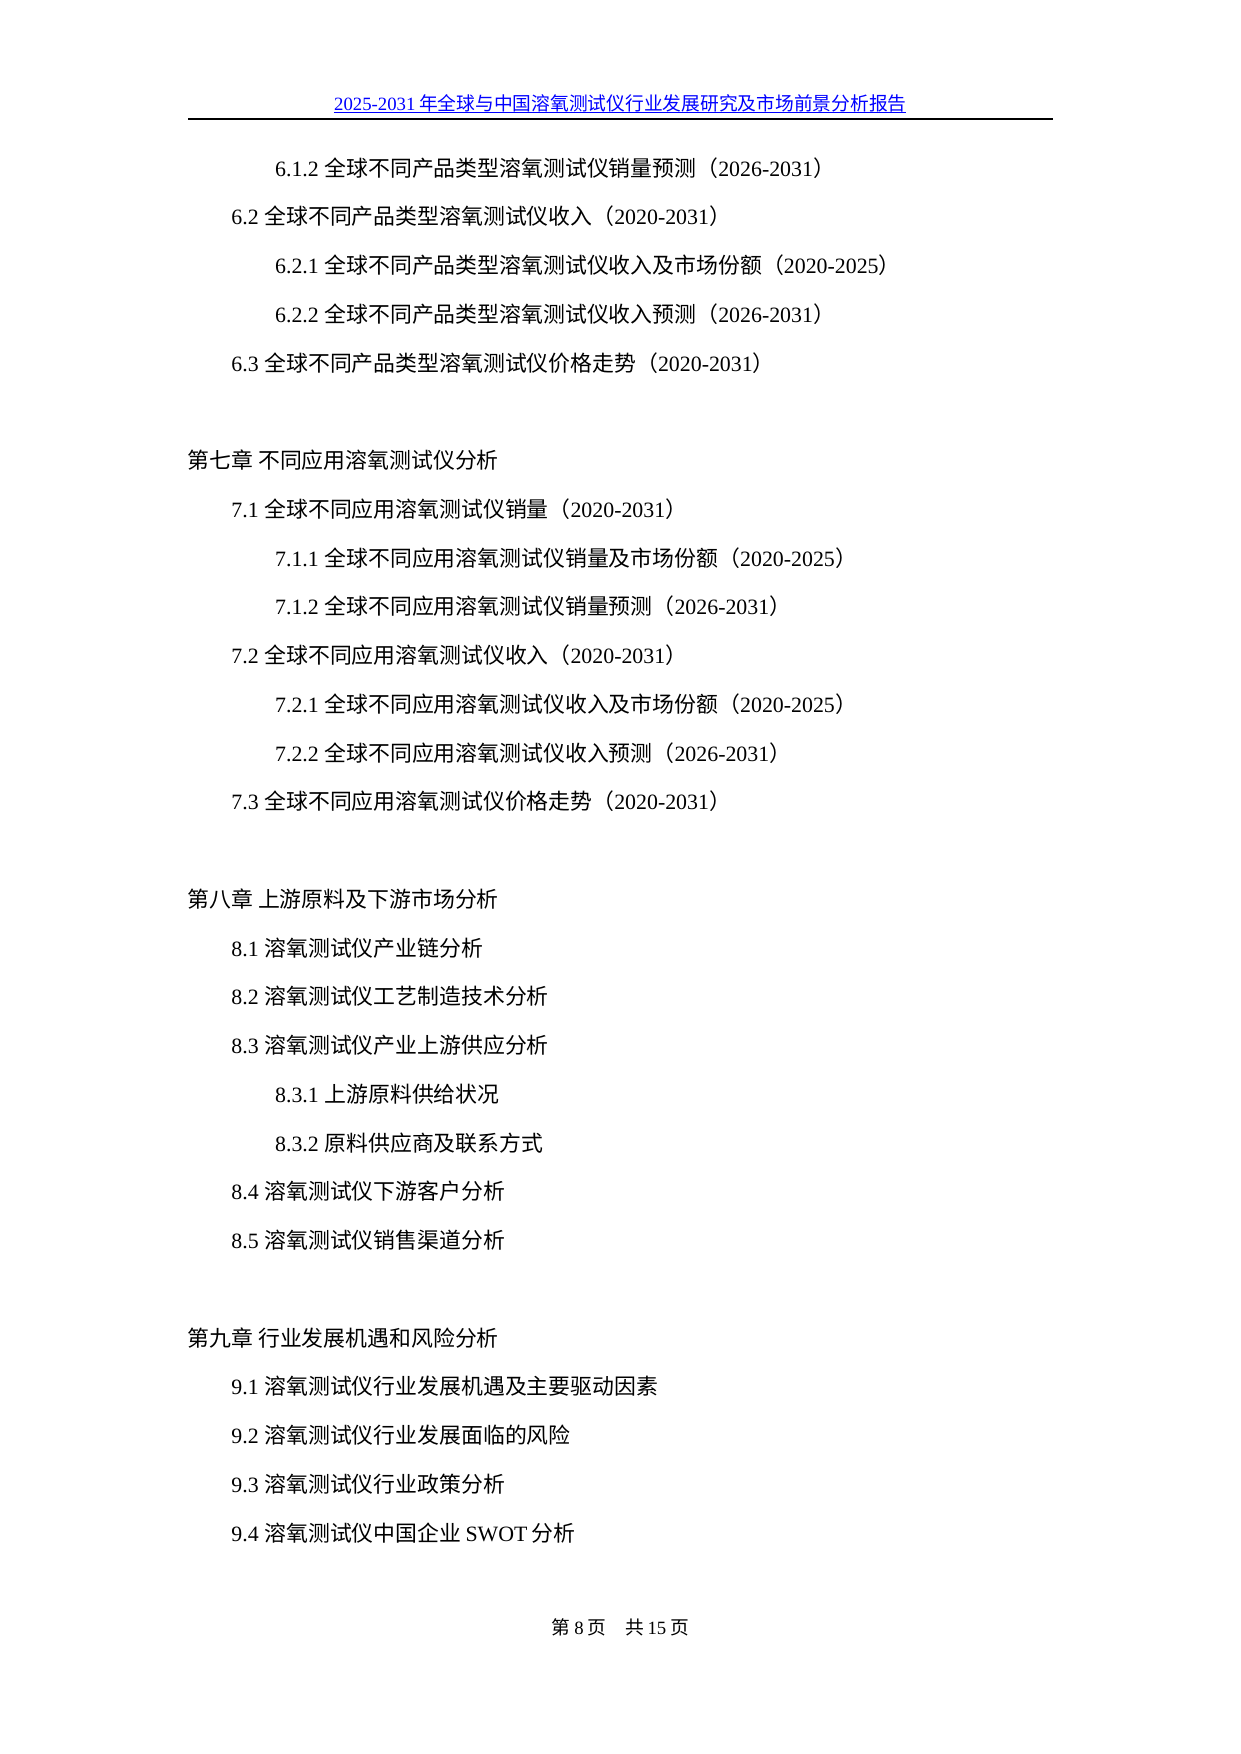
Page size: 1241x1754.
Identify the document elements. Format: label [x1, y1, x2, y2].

text [187, 150, 1053, 1548]
